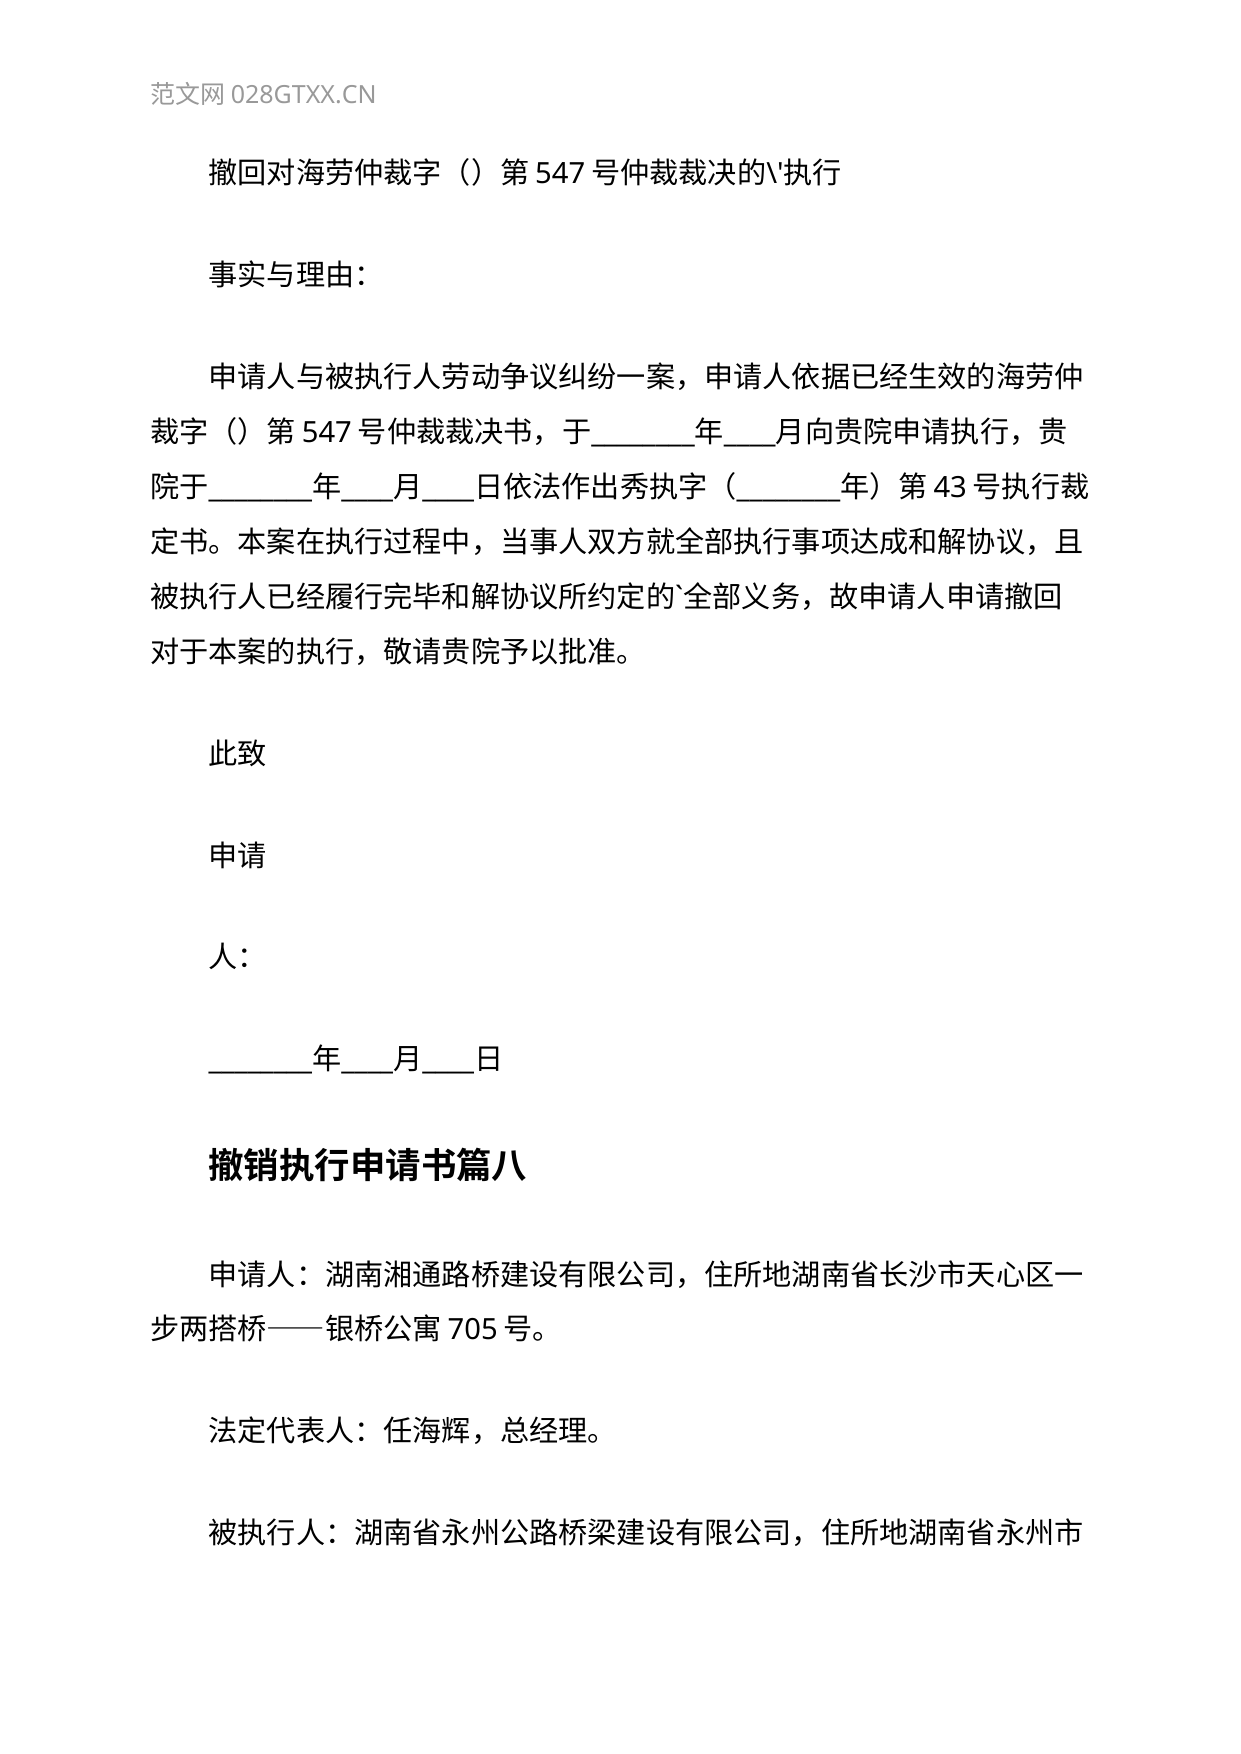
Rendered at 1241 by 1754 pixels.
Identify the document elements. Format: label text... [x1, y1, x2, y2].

text 申请人：湖南湘通路桥建设有限公司，住所地湖南省长沙市天心区一步两搭桥——银桥公寓705号。 [150, 1251, 1090, 1348]
text 此致 [150, 730, 1090, 773]
text 撤销执行申请书篇八 [150, 1138, 1090, 1189]
text 人： [150, 934, 1090, 976]
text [150, 1510, 1090, 1552]
text ________年____月____日 [150, 1036, 1090, 1078]
text 申请 [150, 832, 1090, 874]
text 申请人与被执行人劳动争议纠纷一案，申请人依据已经生效的海劳仲裁字（）第547号仲裁裁决书，于________年____月向贵院申请执行，贵院于________年____月____日依法作出秀执字（________年）第43号执行裁定书。本案在执行过程中，当事人双方就全部执行事项达成和解协议，且被执行人已经履行完毕和解协议所约定的`全部义务，故申请人申请撤回对于本案的执行，敬请贵院予以批准。 [150, 354, 1090, 671]
text 事实与理由： [150, 252, 1090, 294]
text 撤回对海劳仲裁字（）第547号仲裁裁决的\'执行 [150, 150, 1090, 192]
text 法定代表人：任海辉，总经理。 [150, 1408, 1090, 1450]
